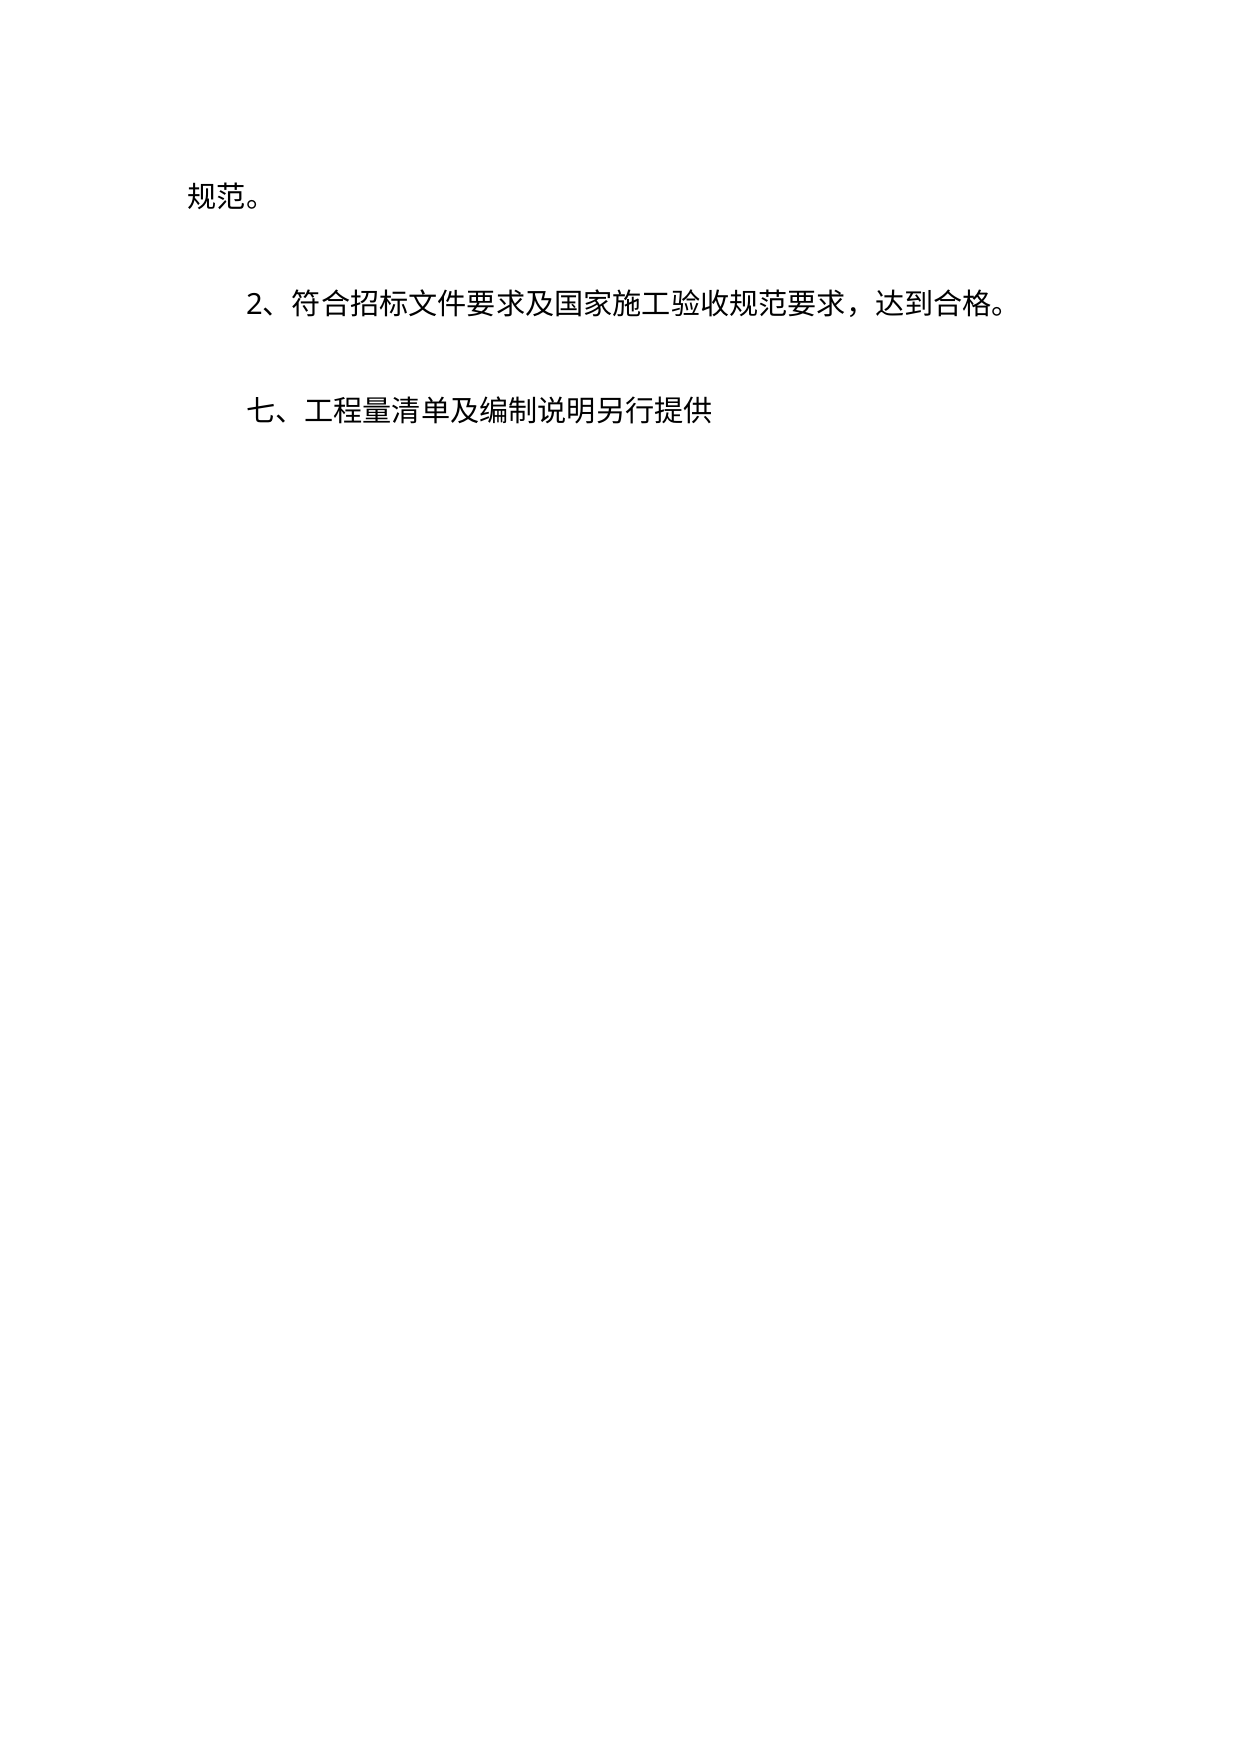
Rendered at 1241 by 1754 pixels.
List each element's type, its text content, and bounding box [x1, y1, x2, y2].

text 2、符合招标文件要求及国家施工验收规范要求，达到合格。 [187, 269, 1053, 334]
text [187, 162, 1053, 227]
text 七、工程量清单及编制说明另行提供 [187, 377, 1053, 442]
